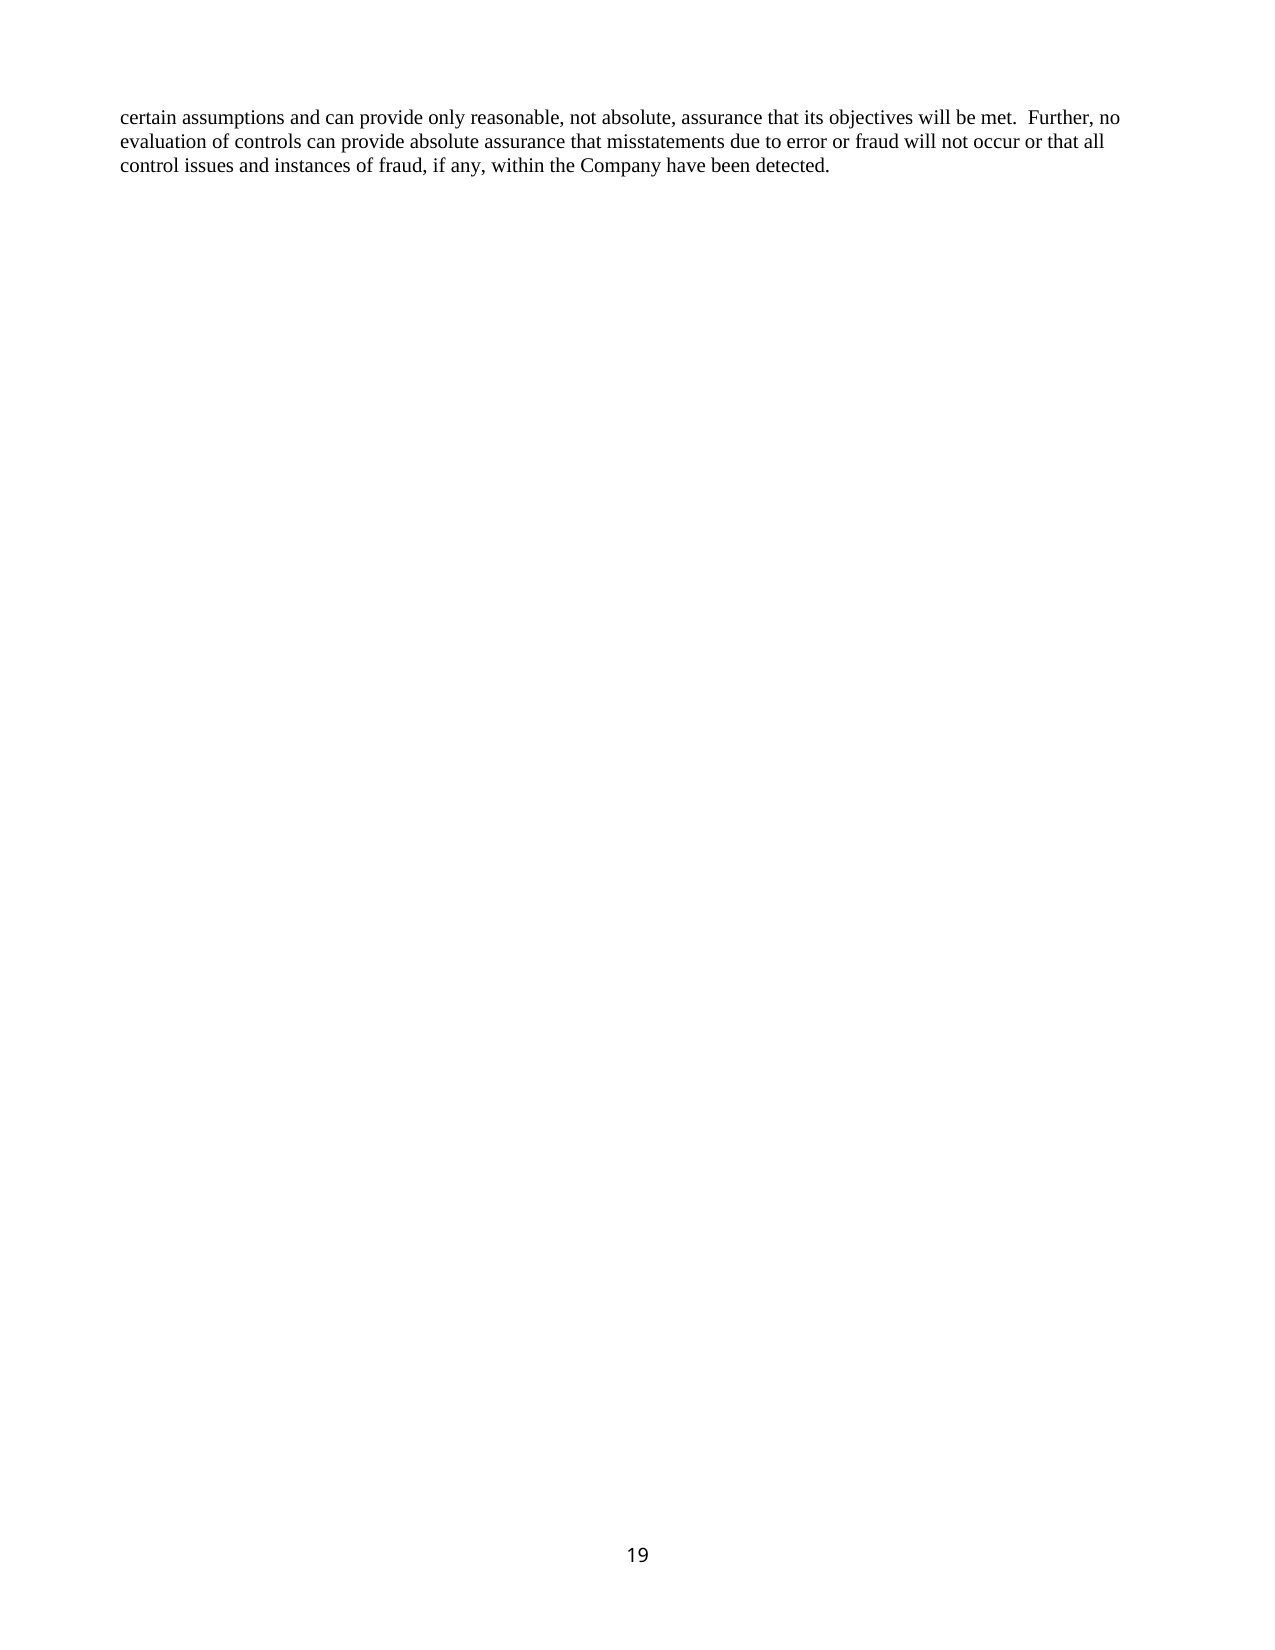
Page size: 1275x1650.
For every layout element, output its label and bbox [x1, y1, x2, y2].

text [120, 105, 1155, 177]
